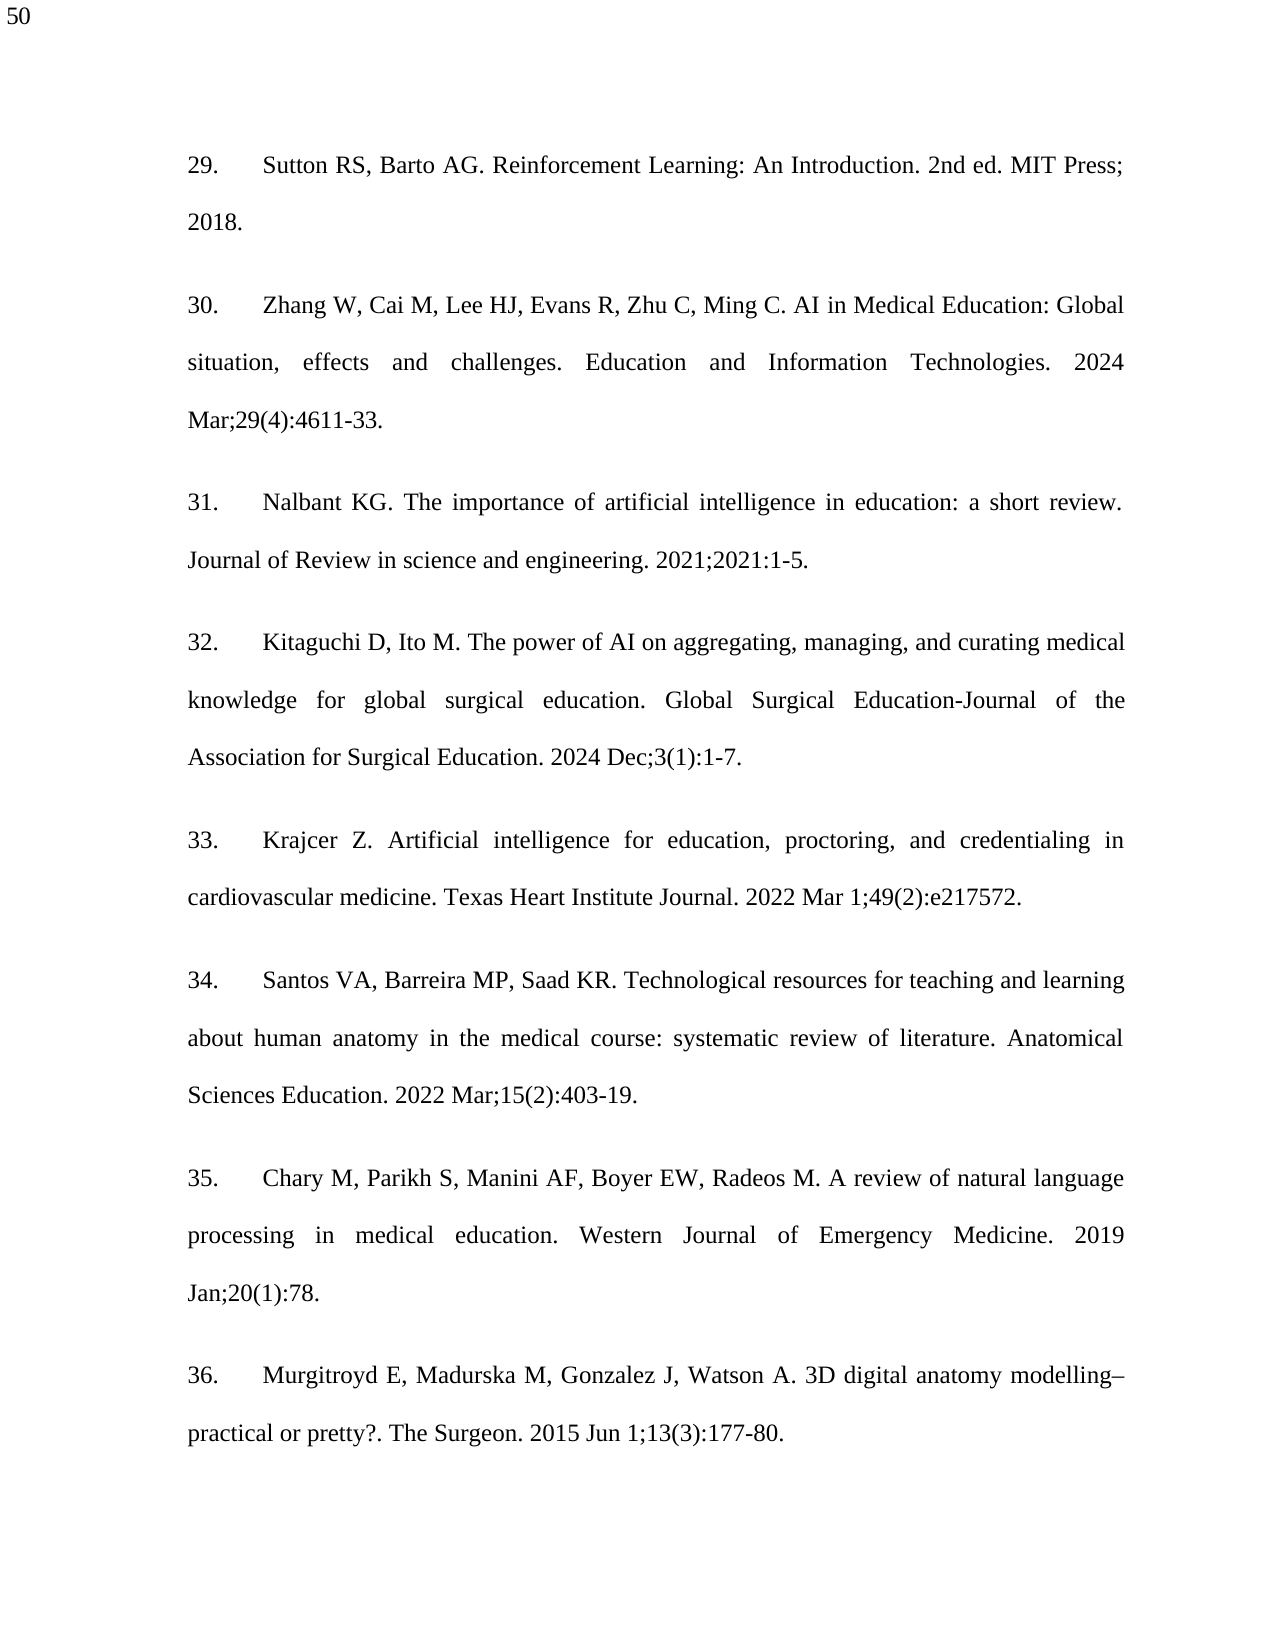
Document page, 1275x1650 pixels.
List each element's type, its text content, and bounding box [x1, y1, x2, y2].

list Nalbant KG. The importance of artificial intelligence in education: a short review. [187, 487, 1137, 516]
list Chary M, Parikh S, Manini AF, Boyer EW, Radeos M. A review of natural language processing in medical education. Western Journal of Emergency Medicine. 2019 Jan;20(1):78. [187, 1163, 1125, 1306]
list Krajcer Z. Artificial intelligence for education, proctoring, and credentialing in cardiovascular medicine. Texas Heart Institute Journal. 2022 Mar 1;49(2):e217572. [187, 825, 1125, 911]
list Kitaguchi D, Ito M. The power of AI on aggregating, managing, and curating medical knowledge for global surgical education. Global Surgical Education-Journal of the Association for Surgical Education. 2024 Dec;3(1):1-7. [187, 627, 1125, 771]
list Zhang W, Cai M, Lee HJ, Evans R, Zhu C, Ming C. AI in Medical Education: Global situation, effects and challenges. Education and Information Technologies. 2024 Mar;29(4):4611-33. [187, 290, 1124, 434]
text Journal of Review in science and engineering. 2021;2021:1-5. [187, 545, 1137, 574]
list Murgitroyd E, Madurska M, Gonzalez J, Watson A. 3D digital anatomy modelling– practical or pretty?. The Surgeon. 2015 Jun 1;13(3):177-80. [187, 1360, 1125, 1446]
list Sutton RS, Barto AG. Reinforcement Learning: An Introduction. 2nd ed. MIT Press; 2018. [187, 150, 1124, 236]
list Santos VA, Barreira MP, Saad KR. Technological resources for teaching and learning about human anatomy in the medical course: systematic review of literature. Anatomical Sciences Education. 2022 Mar;15(2):403-19. [187, 965, 1125, 1109]
